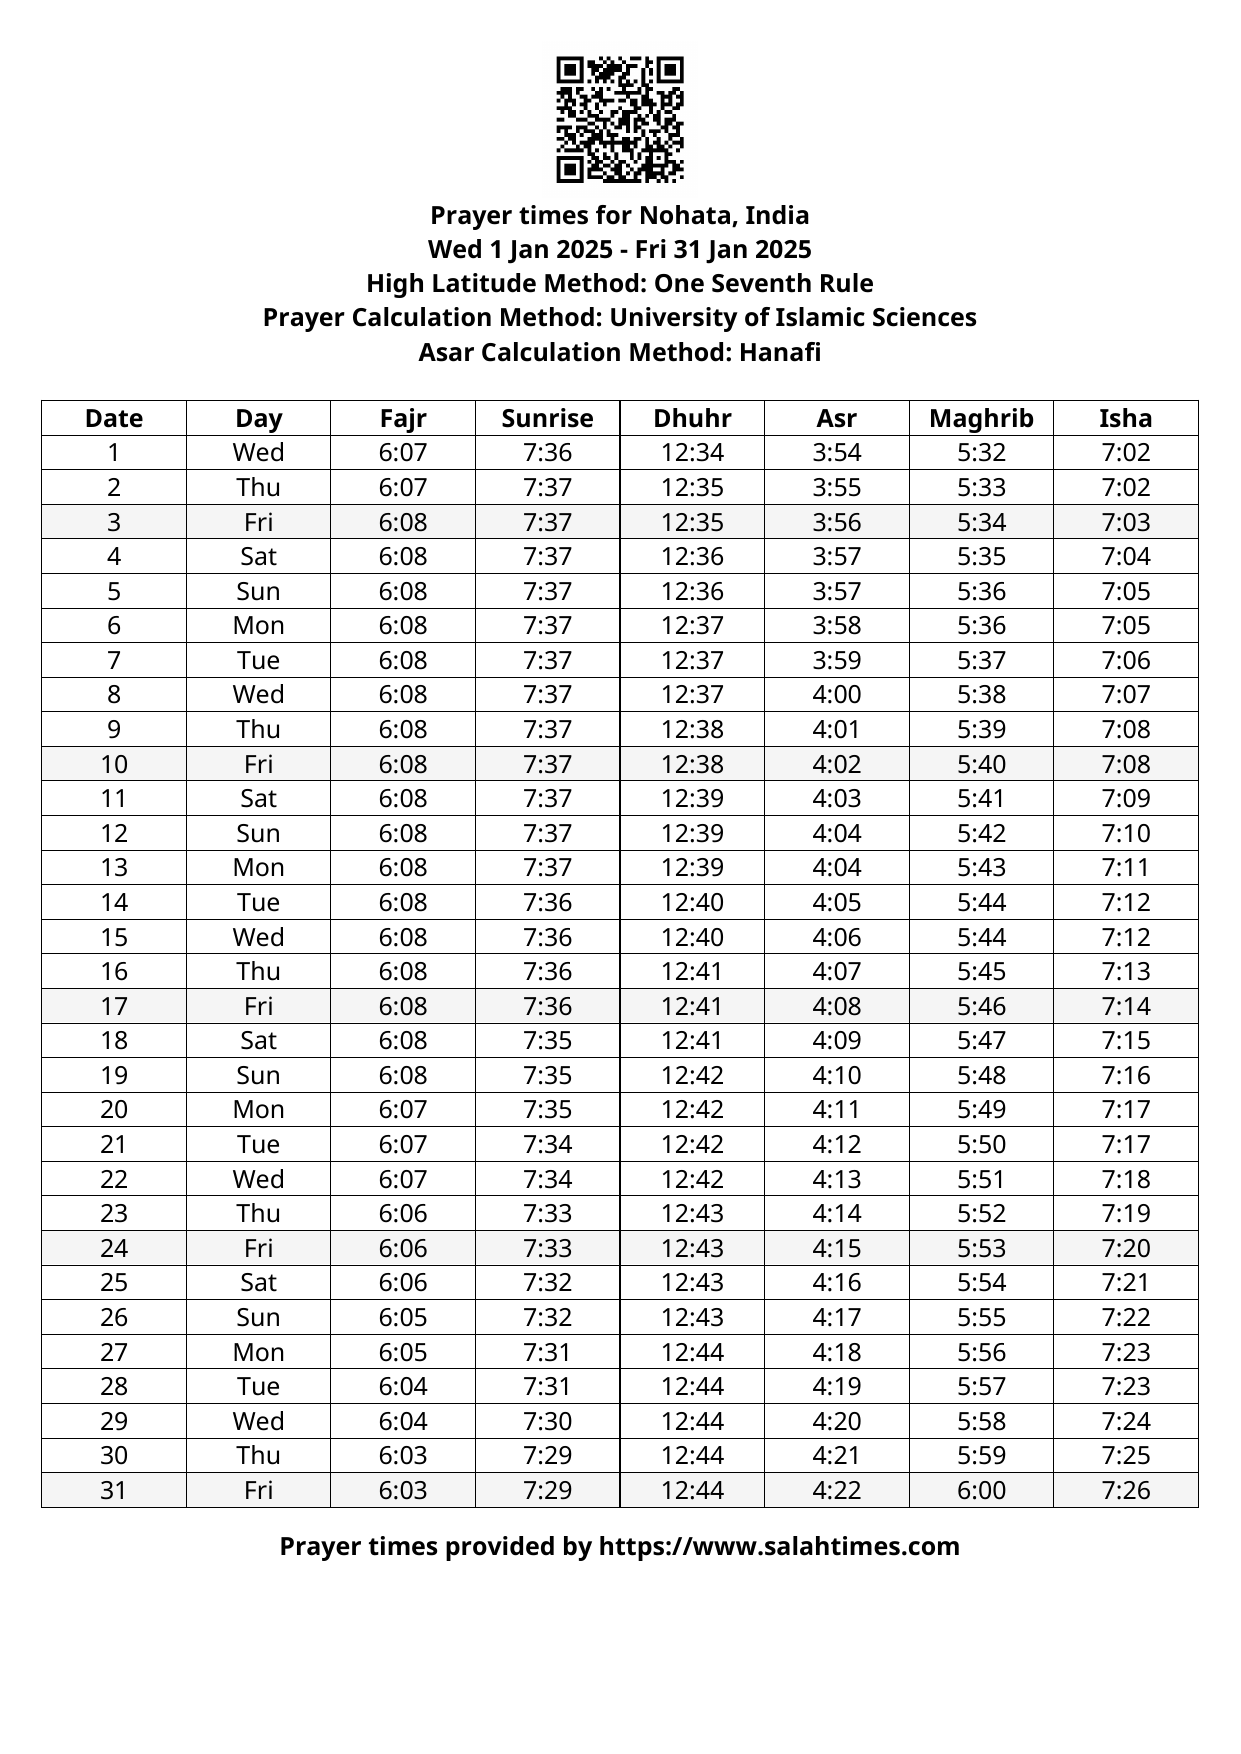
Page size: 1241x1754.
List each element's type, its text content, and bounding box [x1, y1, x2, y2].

table_cell Wed [187, 1404, 330, 1437]
table_cell 5:51 [910, 1162, 1053, 1195]
table_cell 5:47 [910, 1024, 1053, 1057]
table_cell 6:05 [331, 1335, 475, 1368]
table_cell 12:36 [621, 574, 764, 607]
table_cell 25 [42, 1266, 186, 1299]
table_cell 7:21 [1054, 1266, 1198, 1299]
table_cell 7:17 [1054, 1093, 1198, 1126]
table_cell 6:07 [331, 1093, 475, 1126]
table_cell 7:04 [1054, 539, 1198, 573]
table_cell 7:37 [476, 851, 619, 884]
table_cell 3:57 [765, 574, 909, 607]
table_cell Sat [187, 1024, 330, 1057]
table_cell Fri [187, 505, 330, 538]
table_cell 7:34 [476, 1127, 619, 1161]
table_cell 5:55 [910, 1300, 1053, 1334]
table_cell 12:35 [621, 505, 764, 538]
table_cell 1 [42, 436, 186, 469]
table_cell 12:42 [621, 1127, 764, 1161]
table_cell 7:03 [1054, 505, 1198, 538]
table_cell 28 [42, 1369, 186, 1403]
table_cell 7:10 [1054, 816, 1198, 849]
table_cell Sat [187, 539, 330, 573]
table_cell 5:36 [910, 574, 1053, 607]
table_cell 12:43 [621, 1231, 764, 1264]
table_cell 5:57 [910, 1369, 1053, 1403]
table_cell Wed [187, 920, 330, 953]
table_cell 6:07 [331, 1162, 475, 1195]
table_cell 7:37 [476, 505, 619, 538]
table_cell 6:06 [331, 1196, 475, 1230]
table_cell Sun [187, 574, 330, 607]
table_cell 4:16 [765, 1266, 909, 1299]
table_cell 30 [42, 1439, 186, 1472]
table_cell 7:08 [1054, 747, 1198, 780]
table_cell 12:43 [621, 1196, 764, 1230]
table_cell 7:25 [1054, 1439, 1198, 1472]
table_cell 12:42 [621, 1162, 764, 1195]
table_header Asr [765, 401, 909, 434]
table_cell 7:32 [476, 1300, 619, 1334]
table_cell 5:56 [910, 1335, 1053, 1368]
table_cell 7:33 [476, 1231, 619, 1264]
table_cell 7:37 [476, 643, 619, 677]
table_cell Wed [187, 436, 330, 469]
table_cell 7:15 [1054, 1024, 1198, 1057]
table_cell 12:44 [621, 1369, 764, 1403]
table_cell 7:37 [476, 470, 619, 504]
table_cell Sat [187, 1266, 330, 1299]
table_header Dhuhr [621, 401, 764, 434]
table_cell 12:35 [621, 470, 764, 504]
table_cell 6:05 [331, 1300, 475, 1334]
table_cell 4:21 [765, 1439, 909, 1472]
table_cell 3:54 [765, 436, 909, 469]
table_cell Mon [187, 609, 330, 642]
table_cell 12:40 [621, 885, 764, 919]
table_cell 12:42 [621, 1093, 764, 1126]
text Prayer Calculation Method: University of Islamic Sciences [42, 300, 1198, 334]
table_cell 12:39 [621, 816, 764, 849]
table_cell 7:16 [1054, 1058, 1198, 1092]
table_cell Fri [187, 1473, 330, 1507]
table_cell Mon [187, 1093, 330, 1126]
table_cell 6:04 [331, 1404, 475, 1437]
table_cell 7:20 [1054, 1231, 1198, 1264]
table_cell 7:24 [1054, 1404, 1198, 1437]
table_cell 20 [42, 1093, 186, 1126]
table_cell 5:43 [910, 851, 1053, 884]
table_cell 12:37 [621, 678, 764, 711]
table_cell 14 [42, 885, 186, 919]
table_cell 4:13 [765, 1162, 909, 1195]
table_cell 6:03 [331, 1439, 475, 1472]
table_cell 3:57 [765, 539, 909, 573]
table_cell 6:04 [331, 1369, 475, 1403]
table_cell 7:02 [1054, 436, 1198, 469]
table_cell 5:36 [910, 609, 1053, 642]
table_cell 7:30 [476, 1404, 619, 1437]
table_cell 3:59 [765, 643, 909, 677]
table_cell 7:12 [1054, 920, 1198, 953]
table_cell 6:07 [331, 470, 475, 504]
table_cell 5 [42, 574, 186, 607]
table_cell 5:39 [910, 712, 1053, 746]
table_cell 12 [42, 816, 186, 849]
table_cell 5:33 [910, 470, 1053, 504]
table_cell 22 [42, 1162, 186, 1195]
table_cell 4:00 [765, 678, 909, 711]
table_cell Sun [187, 816, 330, 849]
table_cell 26 [42, 1300, 186, 1334]
table_cell 6:08 [331, 505, 475, 538]
table_cell 5:58 [910, 1404, 1053, 1437]
table_cell 4:19 [765, 1369, 909, 1403]
table_cell 4:15 [765, 1231, 909, 1264]
table_cell 7:36 [476, 954, 619, 988]
table_cell 24 [42, 1231, 186, 1264]
table_cell Fri [187, 1231, 330, 1264]
table_cell 12:43 [621, 1266, 764, 1299]
table_cell 7:35 [476, 1024, 619, 1057]
table_cell 2 [42, 470, 186, 504]
table_cell 5:52 [910, 1196, 1053, 1230]
table_cell 12:37 [621, 609, 764, 642]
table_cell 7:37 [476, 539, 619, 573]
table_cell 4:03 [765, 781, 909, 815]
table_cell 4:22 [765, 1473, 909, 1507]
table_cell 12:36 [621, 539, 764, 573]
table_cell 7:32 [476, 1266, 619, 1299]
table_cell Thu [187, 1196, 330, 1230]
table_cell 7:26 [1054, 1473, 1198, 1507]
table_cell 11 [42, 781, 186, 815]
table_cell 7:29 [476, 1473, 619, 1507]
table_cell 6:03 [331, 1473, 475, 1507]
table_cell 17 [42, 989, 186, 1022]
table_cell Fri [187, 747, 330, 780]
table_cell 6 [42, 609, 186, 642]
table_cell 4:04 [765, 816, 909, 849]
table_cell 12:40 [621, 920, 764, 953]
table_cell 5:54 [910, 1266, 1053, 1299]
table_header Isha [1054, 401, 1198, 434]
table_cell 6:08 [331, 989, 475, 1022]
table_cell 5:34 [910, 505, 1053, 538]
table_cell Thu [187, 470, 330, 504]
table_cell Tue [187, 643, 330, 677]
table_cell 12:41 [621, 954, 764, 988]
table_cell 7:33 [476, 1196, 619, 1230]
table_cell 12:44 [621, 1439, 764, 1472]
table_cell 6:07 [331, 436, 475, 469]
table_cell 7:12 [1054, 885, 1198, 919]
table_cell 7:06 [1054, 643, 1198, 677]
table_cell 7:36 [476, 989, 619, 1022]
table_cell 7:07 [1054, 678, 1198, 711]
picture [542, 41, 699, 198]
table_cell 3:58 [765, 609, 909, 642]
table_cell 12:39 [621, 851, 764, 884]
text Prayer times for Nohata, India [42, 198, 1198, 232]
table_cell 29 [42, 1404, 186, 1437]
table_cell 6:08 [331, 712, 475, 746]
table_cell 5:44 [910, 920, 1053, 953]
table_cell 7:37 [476, 574, 619, 607]
table_cell 7:37 [476, 816, 619, 849]
table_cell 12:39 [621, 781, 764, 815]
table_cell 6:08 [331, 1024, 475, 1057]
table_cell 5:37 [910, 643, 1053, 677]
table_cell 5:48 [910, 1058, 1053, 1092]
table_cell 7:35 [476, 1058, 619, 1092]
table_cell 5:45 [910, 954, 1053, 988]
table_cell 7:34 [476, 1162, 619, 1195]
table_cell 5:46 [910, 989, 1053, 1022]
table_cell 7:11 [1054, 851, 1198, 884]
table_cell 6:08 [331, 954, 475, 988]
table_cell 4:14 [765, 1196, 909, 1230]
table_cell 7:05 [1054, 574, 1198, 607]
table_cell Sat [187, 781, 330, 815]
table_cell 4:09 [765, 1024, 909, 1057]
table_cell 3:56 [765, 505, 909, 538]
table_header Date [42, 401, 186, 434]
table_cell 6:00 [910, 1473, 1053, 1507]
table_cell 7:09 [1054, 781, 1198, 815]
table_cell 12:41 [621, 989, 764, 1022]
table_cell 7:08 [1054, 712, 1198, 746]
table_cell 12:44 [621, 1473, 764, 1507]
table_cell 7 [42, 643, 186, 677]
table_cell 12:37 [621, 643, 764, 677]
table_cell Fri [187, 989, 330, 1022]
table_cell 7:23 [1054, 1369, 1198, 1403]
table_cell 21 [42, 1127, 186, 1161]
table_cell 3 [42, 505, 186, 538]
table_cell 6:08 [331, 609, 475, 642]
table_cell 6:08 [331, 851, 475, 884]
table_cell 7:29 [476, 1439, 619, 1472]
table_cell 13 [42, 851, 186, 884]
text Asar Calculation Method: Hanafi [42, 334, 1198, 368]
table_cell 6:08 [331, 643, 475, 677]
table_cell 5:40 [910, 747, 1053, 780]
table_cell Tue [187, 1369, 330, 1403]
table_cell Sun [187, 1300, 330, 1334]
table_header Fajr [331, 401, 475, 434]
table_cell 9 [42, 712, 186, 746]
table_cell 12:38 [621, 712, 764, 746]
table_cell Thu [187, 954, 330, 988]
table_cell 4:04 [765, 851, 909, 884]
table_cell 6:08 [331, 747, 475, 780]
table_cell 7:23 [1054, 1335, 1198, 1368]
table_cell 6:08 [331, 781, 475, 815]
table_cell 5:42 [910, 816, 1053, 849]
table_cell 4:17 [765, 1300, 909, 1334]
table_cell 7:37 [476, 712, 619, 746]
table_cell 23 [42, 1196, 186, 1230]
table_header Maghrib [910, 401, 1053, 434]
table_cell 5:49 [910, 1093, 1053, 1126]
table_cell 5:41 [910, 781, 1053, 815]
table_cell 6:06 [331, 1231, 475, 1264]
table_cell Mon [187, 1335, 330, 1368]
table_cell 6:08 [331, 920, 475, 953]
table_cell 4:12 [765, 1127, 909, 1161]
table_cell 5:35 [910, 539, 1053, 573]
table_cell 7:14 [1054, 989, 1198, 1022]
table_cell 4:08 [765, 989, 909, 1022]
table_cell 6:08 [331, 816, 475, 849]
table_cell 7:37 [476, 747, 619, 780]
table_cell Tue [187, 1127, 330, 1161]
table_cell 4 [42, 539, 186, 573]
table_cell 7:02 [1054, 470, 1198, 504]
table_cell 7:35 [476, 1093, 619, 1126]
table_cell 7:36 [476, 885, 619, 919]
table_cell 12:38 [621, 747, 764, 780]
table_cell 4:06 [765, 920, 909, 953]
table_cell Sun [187, 1058, 330, 1092]
text Prayer times provided by https://www.salahtimes.com [42, 1528, 1198, 1563]
table_cell 18 [42, 1024, 186, 1057]
table_cell 7:31 [476, 1335, 619, 1368]
table_cell Wed [187, 678, 330, 711]
table_cell 4:07 [765, 954, 909, 988]
table_cell 6:08 [331, 574, 475, 607]
table_cell 7:13 [1054, 954, 1198, 988]
table_cell Tue [187, 885, 330, 919]
table_cell 12:44 [621, 1404, 764, 1437]
table_cell 5:38 [910, 678, 1053, 711]
table_cell 7:22 [1054, 1300, 1198, 1334]
text Wed 1 Jan 2025 - Fri 31 Jan 2025 [42, 232, 1198, 266]
table_cell 12:44 [621, 1335, 764, 1368]
table_cell 5:53 [910, 1231, 1053, 1264]
table_cell 12:34 [621, 436, 764, 469]
table_cell 7:36 [476, 920, 619, 953]
table_cell 7:05 [1054, 609, 1198, 642]
table_cell 6:07 [331, 1127, 475, 1161]
table_cell 4:18 [765, 1335, 909, 1368]
table_cell 4:02 [765, 747, 909, 780]
table_header Day [187, 401, 330, 434]
table_cell 16 [42, 954, 186, 988]
table_cell 5:50 [910, 1127, 1053, 1161]
table_cell Wed [187, 1162, 330, 1195]
table_cell 7:36 [476, 436, 619, 469]
table_cell Mon [187, 851, 330, 884]
table_cell 12:41 [621, 1024, 764, 1057]
table_cell Thu [187, 1439, 330, 1472]
table_cell 6:08 [331, 885, 475, 919]
table_cell 6:08 [331, 678, 475, 711]
table_cell 7:37 [476, 781, 619, 815]
table_cell 4:01 [765, 712, 909, 746]
table_cell 7:37 [476, 678, 619, 711]
table_cell 7:17 [1054, 1127, 1198, 1161]
table_cell 3:55 [765, 470, 909, 504]
table_cell 5:32 [910, 436, 1053, 469]
table_cell 31 [42, 1473, 186, 1507]
table_cell 12:42 [621, 1058, 764, 1092]
table_cell 6:06 [331, 1266, 475, 1299]
text High Latitude Method: One Seventh Rule [42, 266, 1198, 300]
table_cell 27 [42, 1335, 186, 1368]
table_cell 15 [42, 920, 186, 953]
table_cell 4:05 [765, 885, 909, 919]
table_cell 5:59 [910, 1439, 1053, 1472]
table_cell 4:10 [765, 1058, 909, 1092]
table_cell 6:08 [331, 539, 475, 573]
table_cell 10 [42, 747, 186, 780]
table_cell 7:19 [1054, 1196, 1198, 1230]
table_cell 7:31 [476, 1369, 619, 1403]
table_cell 4:20 [765, 1404, 909, 1437]
table_cell 6:08 [331, 1058, 475, 1092]
table_cell 4:11 [765, 1093, 909, 1126]
table_cell 12:43 [621, 1300, 764, 1334]
table_header Sunrise [476, 401, 619, 434]
table_cell 8 [42, 678, 186, 711]
table_cell Thu [187, 712, 330, 746]
table_cell 19 [42, 1058, 186, 1092]
table_cell 5:44 [910, 885, 1053, 919]
table_cell 7:37 [476, 609, 619, 642]
table_cell 7:18 [1054, 1162, 1198, 1195]
